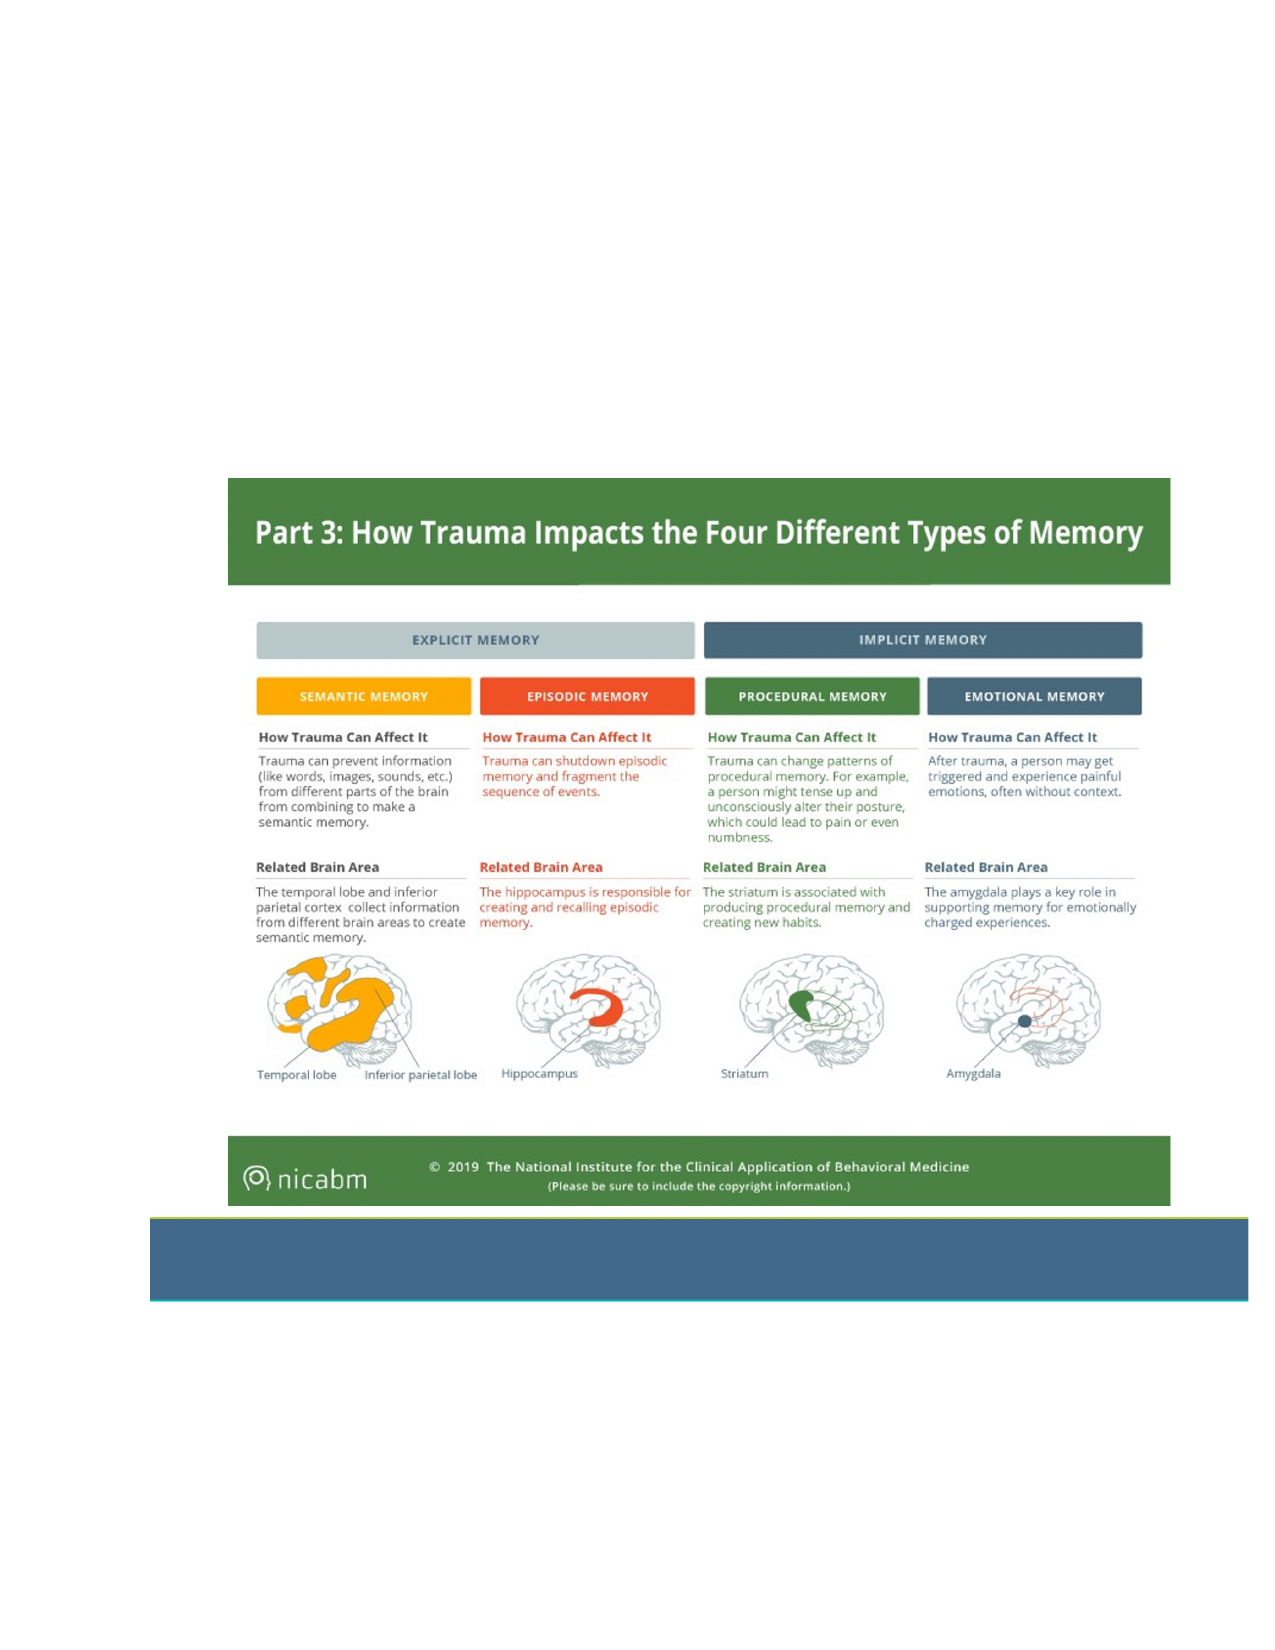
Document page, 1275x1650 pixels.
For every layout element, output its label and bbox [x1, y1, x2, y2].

picture [150, 478, 1249, 1303]
